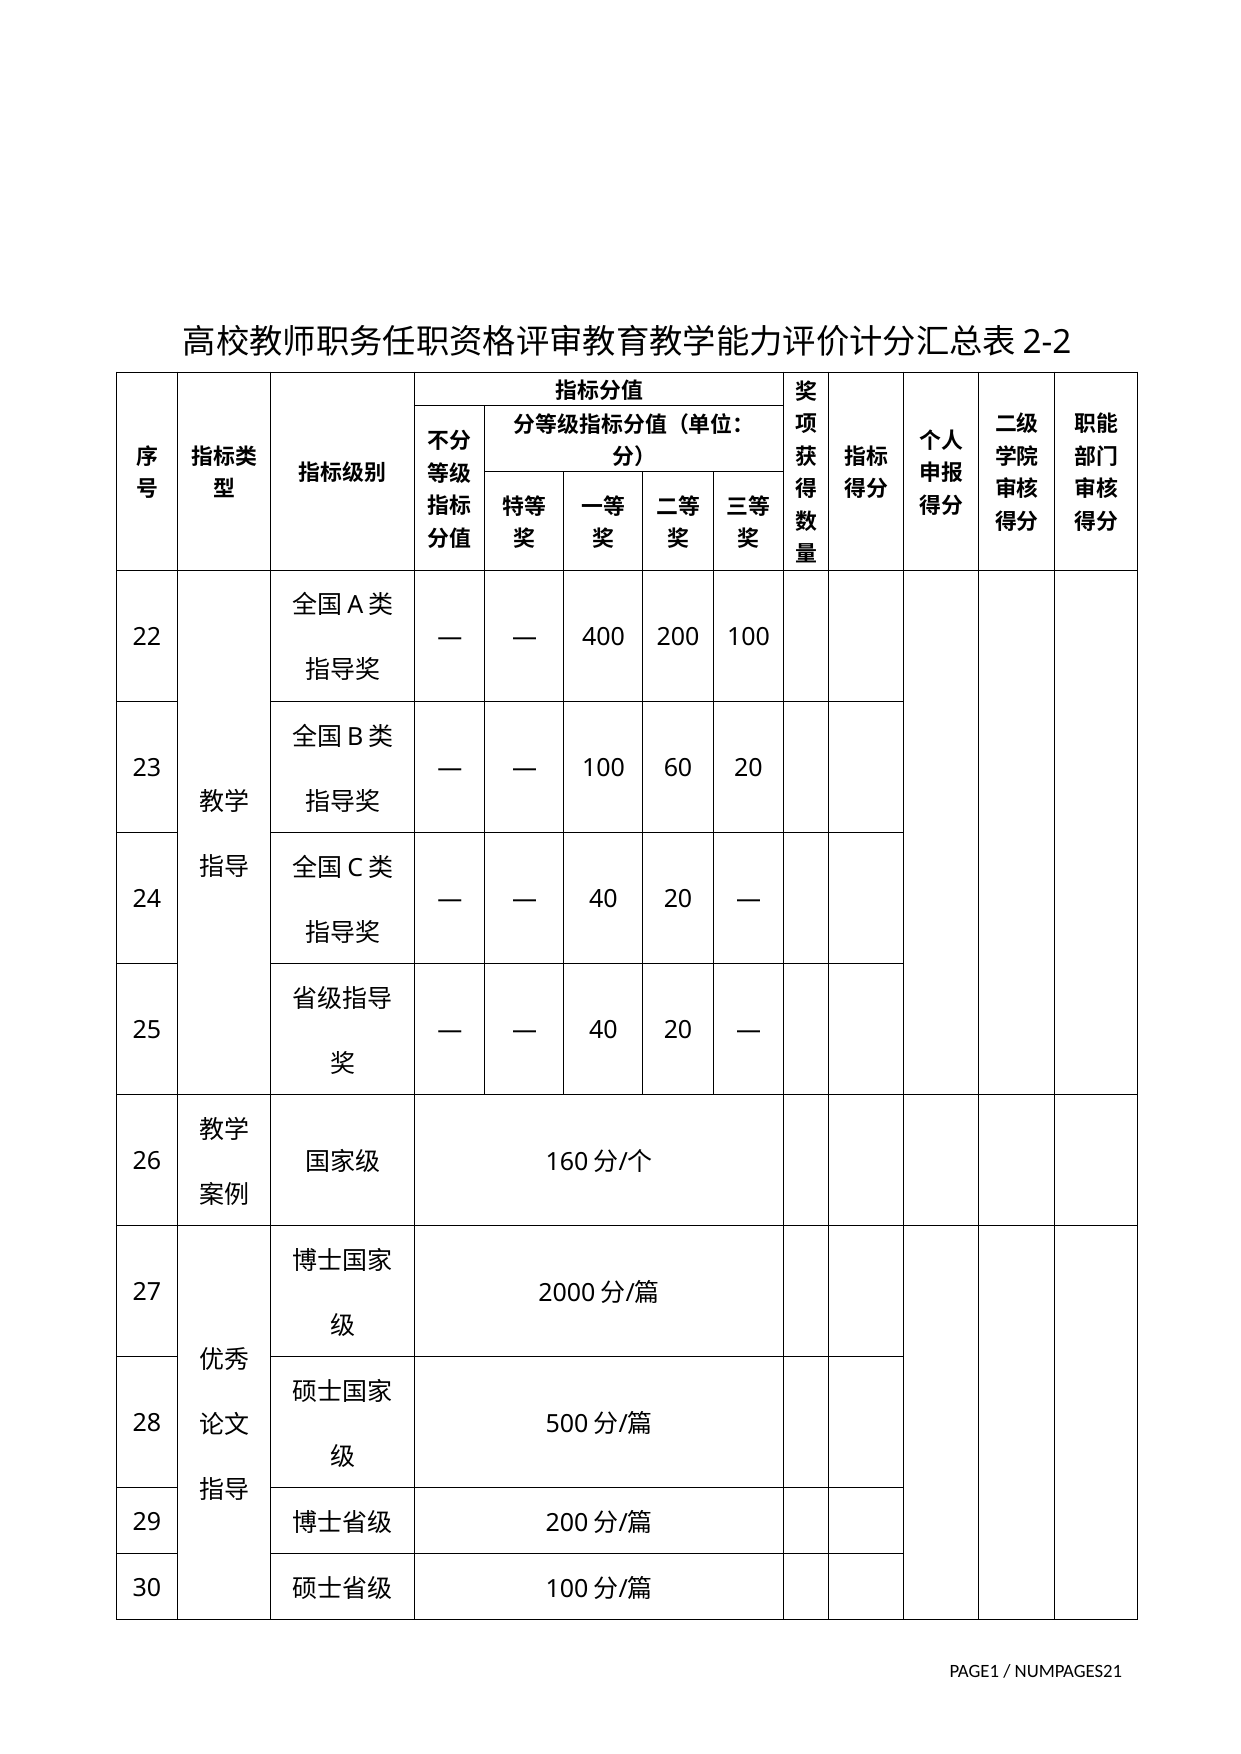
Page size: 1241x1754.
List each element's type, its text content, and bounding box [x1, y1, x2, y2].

table_cell [784, 1488, 828, 1553]
table_cell [904, 1095, 978, 1225]
table_cell 序号 [117, 373, 177, 569]
table_cell — [415, 964, 484, 1094]
table_cell 教学案例 [178, 1095, 270, 1225]
table_cell 博士省级 [271, 1488, 414, 1553]
table_cell [979, 571, 1054, 1094]
table_cell 30 [117, 1554, 177, 1619]
table_cell 100分/篇 [415, 1554, 783, 1619]
table_cell [979, 1095, 1054, 1225]
table_cell [1055, 1226, 1137, 1619]
table_cell 25 [117, 964, 177, 1094]
table_cell 个人申报得分 [904, 373, 978, 569]
table_cell 100 [564, 702, 642, 832]
table_cell 硕士国家级 [271, 1357, 414, 1487]
table_cell 博士国家级 [271, 1226, 414, 1356]
table_cell 27 [117, 1226, 177, 1356]
table_cell 分等级指标分值（单位：分） [485, 406, 783, 471]
table_cell 优秀论文指导 [178, 1226, 270, 1619]
table_cell 省级指导奖 [271, 964, 414, 1094]
table_cell 奖项获得数量 [784, 373, 828, 569]
table_cell 硕士省级 [271, 1554, 414, 1619]
table_cell [784, 1357, 828, 1487]
table_cell — [485, 833, 563, 963]
table_cell 500分/篇 [415, 1357, 783, 1487]
table_cell [904, 571, 978, 1094]
table_cell 指标分值 [415, 373, 783, 405]
table_cell [829, 1095, 903, 1225]
table_cell 二等奖 [643, 472, 713, 569]
table_header 高校教师职务任职资格评审教育教学能力评价计分汇总表2-2 [117, 307, 1137, 372]
table_cell 教学指导 [178, 571, 270, 1094]
table_cell [829, 1554, 903, 1619]
table_cell [784, 964, 828, 1094]
table_cell [784, 702, 828, 832]
table_cell 指标级别 [271, 373, 414, 569]
table_cell [784, 571, 828, 701]
table_cell 23 [117, 702, 177, 832]
table_cell [784, 1095, 828, 1225]
table_cell [829, 1357, 903, 1487]
table_cell 职能部门审核得分 [1055, 373, 1137, 569]
table_cell [904, 1226, 978, 1619]
table_cell — [714, 964, 783, 1094]
table_cell 特等奖 [485, 472, 563, 569]
table_cell — [415, 571, 484, 701]
table_cell — [415, 702, 484, 832]
table_cell [829, 571, 903, 701]
table_cell 2000分/篇 [415, 1226, 783, 1356]
table_cell 全国C类指导奖 [271, 833, 414, 963]
table_cell [829, 833, 903, 963]
table_cell 指标类型 [178, 373, 270, 569]
table_cell 二级学院审核得分 [979, 373, 1054, 569]
table_cell [829, 1488, 903, 1553]
table_cell 200 [643, 571, 713, 701]
table_cell 全国A类指导奖 [271, 571, 414, 701]
table_cell — [415, 833, 484, 963]
table_cell 国家级 [271, 1095, 414, 1225]
table_cell [979, 1226, 1054, 1619]
table_cell [829, 702, 903, 832]
table_cell 28 [117, 1357, 177, 1487]
table_cell 指标得分 [829, 373, 903, 569]
table_cell — [485, 571, 563, 701]
table_cell — [485, 964, 563, 1094]
table_cell [784, 1554, 828, 1619]
table_cell 20 [714, 702, 783, 832]
table_cell — [485, 702, 563, 832]
table_cell 40 [564, 833, 642, 963]
table_cell 20 [643, 964, 713, 1094]
table_cell 200分/篇 [415, 1488, 783, 1553]
table_cell — [714, 833, 783, 963]
table_cell 29 [117, 1488, 177, 1553]
table_cell 100 [714, 571, 783, 701]
table_cell 26 [117, 1095, 177, 1225]
table_cell 160分/个 [415, 1095, 783, 1225]
table_cell [829, 964, 903, 1094]
table_cell 22 [117, 571, 177, 701]
table_cell 40 [564, 964, 642, 1094]
table_cell 20 [643, 833, 713, 963]
table_cell 24 [117, 833, 177, 963]
table_cell 全国B类指导奖 [271, 702, 414, 832]
table_cell [1055, 571, 1137, 1094]
table_cell 400 [564, 571, 642, 701]
table_cell 一等奖 [564, 472, 642, 569]
table_cell [829, 1226, 903, 1356]
table_cell 不分等级 指标分值 [415, 406, 484, 569]
table_cell 三等奖 [714, 472, 783, 569]
table_cell 60 [643, 702, 713, 832]
table_cell [784, 833, 828, 963]
table_cell [1055, 1095, 1137, 1225]
table_cell [784, 1226, 828, 1356]
